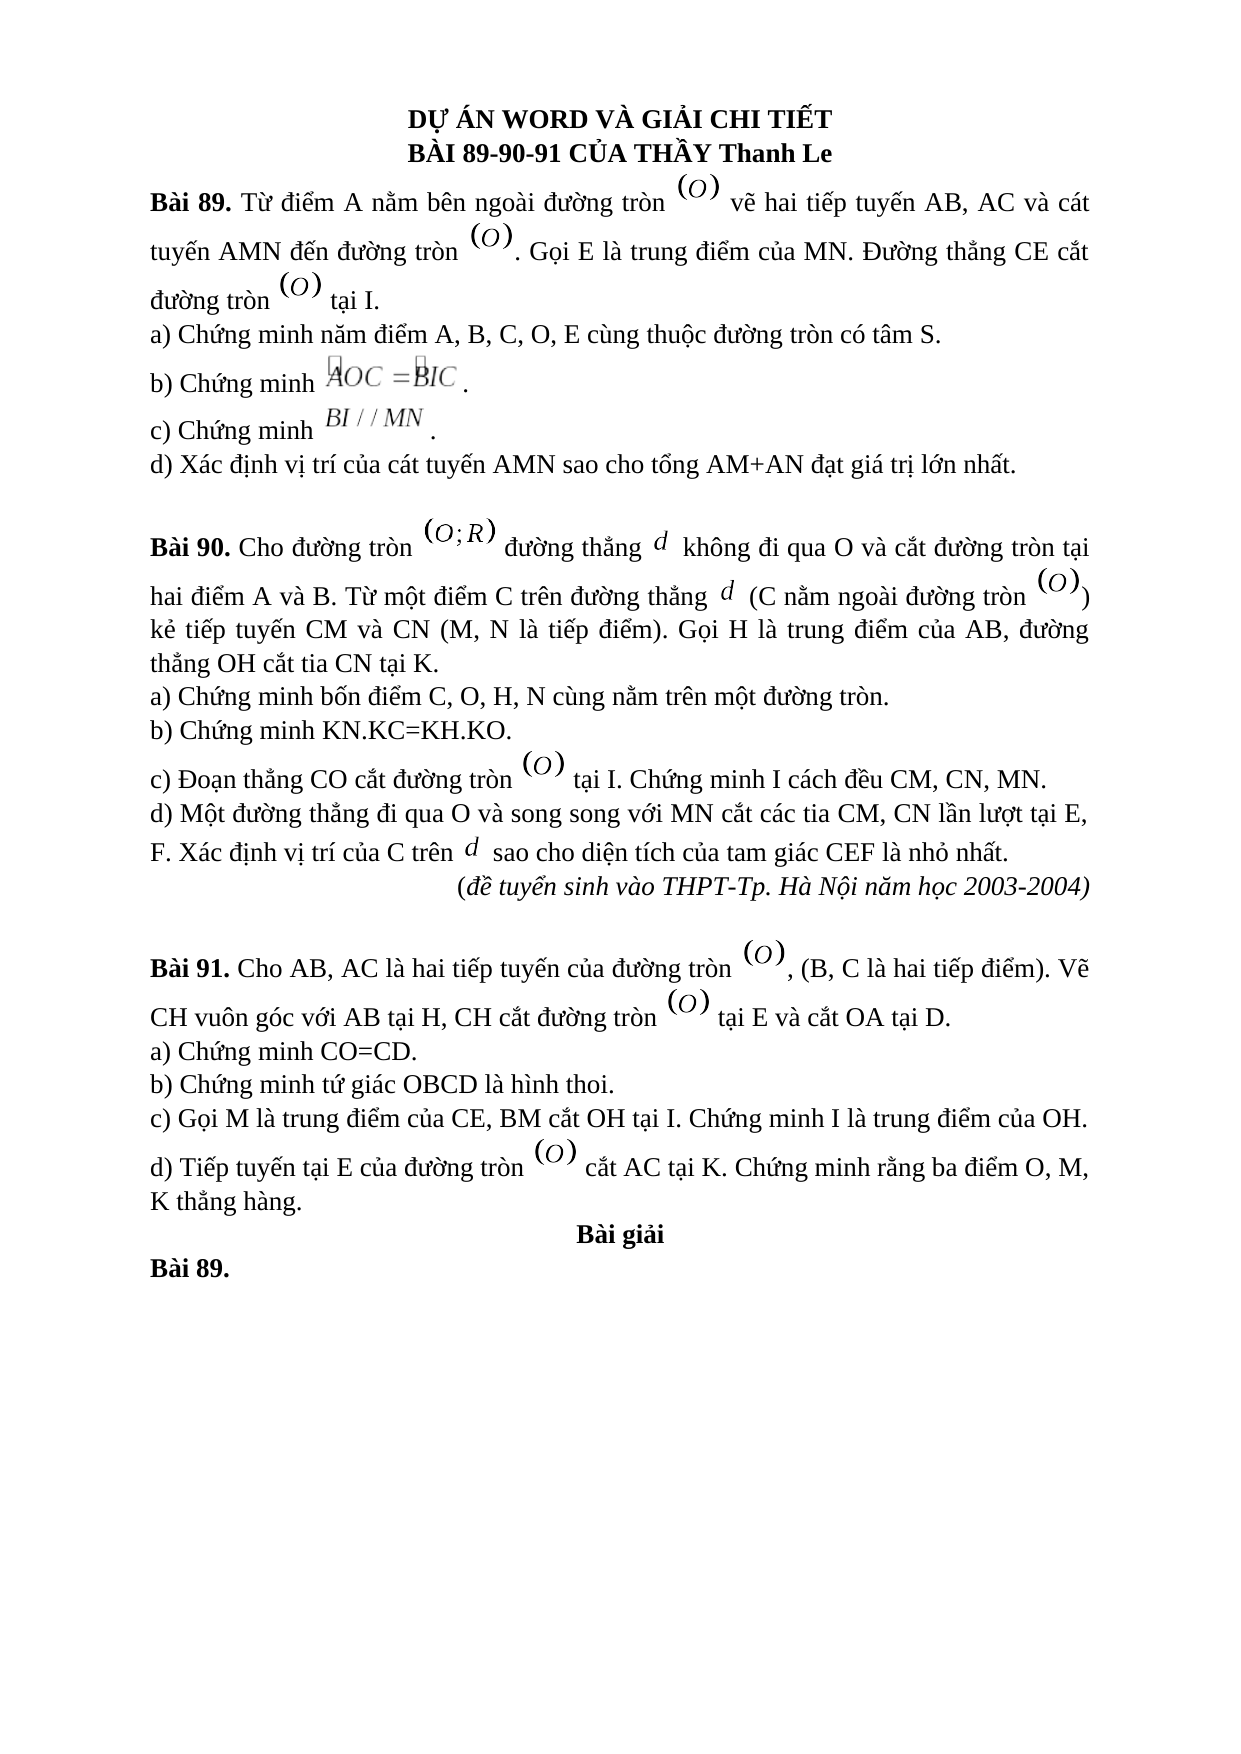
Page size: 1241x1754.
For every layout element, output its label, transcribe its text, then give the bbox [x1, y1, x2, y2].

text Bài 89. Từ điểm A nằm bên ngoài đường tròn vẽ hai tiếp tuyến AB, AC và cát tuyến AMN đến đường tròn . Gọi E là trung điểm của MN. Đường thẳng CE cắt đường tròn tại I. [150, 171, 1090, 316]
text d) Xác định vị trí của cát tuyến AMN sao cho tổng AM+AN đạt giá trị lớn nhất. [150, 448, 1090, 479]
text a) Chứng minh năm điểm A, B, C, O, E cùng thuộc đường tròn có tâm S. [150, 318, 1090, 349]
text b) Chứng minh tứ giác OBCD là hình thoi. [150, 1068, 1090, 1100]
text c) Đoạn thẳng CO cắt đường tròn tại I. Chứng minh I cách đều CM, CN, MN. [150, 747, 1090, 794]
text Bài 91. Cho AB, AC là hai tiếp tuyến của đường tròn , (B, C là hai tiếp điểm). Vẽ CH vuôn góc với AB tại H, CH cắt đường tròn tại E và cắt OA tại D. [150, 937, 1090, 1033]
text Bài giải [150, 1218, 1090, 1249]
text BÀI 89-90-91 CỦA THẦY Thanh Le [150, 137, 1090, 168]
text d) Tiếp tuyến tại E của đường tròn cắt AC tại K. Chứng minh rằng ba điểm O, M, K thẳng hàng. [150, 1136, 1090, 1216]
text c) Chứng minh . [150, 401, 1090, 446]
text a) Chứng minh bốn điểm C, O, H, N cùng nằm trên một đường tròn. [150, 680, 1090, 712]
text b) Chứng minh KN.KC=KH.KO. [150, 714, 1090, 745]
text (đề tuyển sinh vào THPT-Tp. Hà Nội năm học 2003-2004) [150, 869, 1090, 901]
text DỰ ÁN WORD VÀ GIẢI CHI TIẾT [150, 103, 1090, 134]
text Bài 90. Cho đường tròn đường thẳng không đi qua O và cắt đường tròn tại hai điểm A và B. Từ một điểm C trên đường thẳng (C nằm ngoài đường tròn ) kẻ tiếp tuyến CM và CN (M, N là tiếp điểm). Gọi H là trung điểm của AB, đường thẳng OH cắt tia CN tại K. [150, 515, 1090, 678]
text a) Chứng minh CO=CD. [150, 1035, 1090, 1066]
text b) Chứng minh . [150, 352, 1090, 398]
text c) Gọi M là trung điểm của CE, BM cắt OH tại I. Chứng minh I là trung điểm của OH. [150, 1102, 1090, 1133]
text Bài 89. [150, 1252, 1090, 1283]
text d) Một đường thẳng đi qua O và song song với MN cắt các tia CM, CN lần lượt tại E, F. Xác định vị trí của C trên sao cho diện tích của tam giác CEF là nhỏ nhất. [150, 797, 1090, 867]
